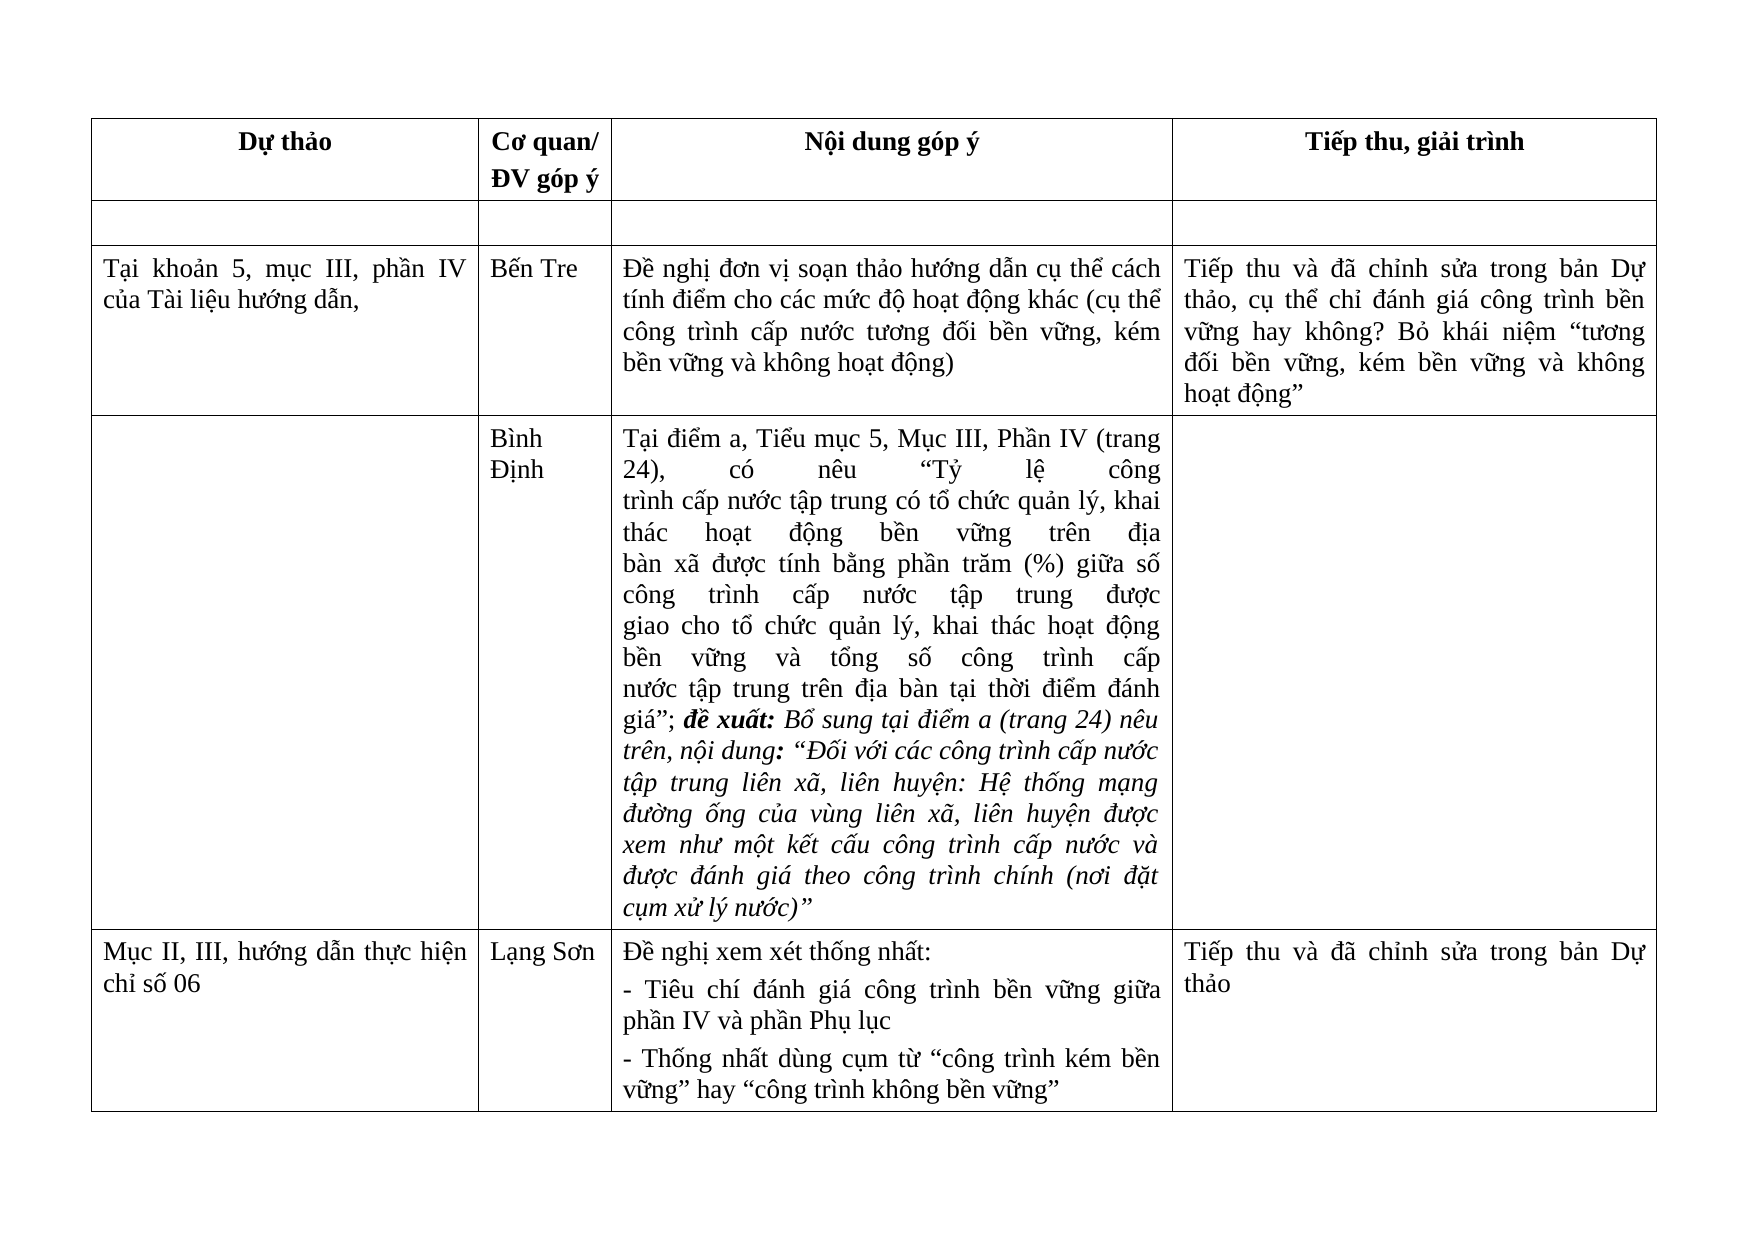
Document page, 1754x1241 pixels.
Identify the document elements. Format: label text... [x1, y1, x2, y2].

table_cell [1173, 416, 1656, 928]
table_cell [92, 416, 478, 928]
table_header Tiếp thu, giải trình [1173, 119, 1656, 200]
table_cell Tại điểm a, Tiểu mục 5, Mục III, Phần IV (trang 24), có nêu “Tỷ lệ công trình cấp nước tập trung có tổ chức quản lý, khai thác hoạt động bền vững trên địa bàn xã được tính bằng phần trăm (%) giữa số công trình cấp nước tập trung được giao cho tổ chức quản lý, khai thác hoạt động bền vững và tổng số công trình cấp nước tập trung trên địa bàn tại thời điểm đánh giá”; đề xuất: Bổ sung tại điểm a (trang 24) nêu trên, nội dung: “Đối với các công trình cấp nước tập trung liên xã, liên huyện: Hệ thống mạng đường ống của vùng liên xã, liên huyện được xem như một kết cấu công trình cấp nước và được đánh giá theo công trình chính (nơi đặt cụm xử lý nước)” [612, 416, 1172, 928]
table_cell Lạng Sơn [479, 930, 611, 1111]
table_cell Tiếp thu và đã chỉnh sửa trong bản Dự thảo, cụ thể chỉ đánh giá công trình bền vững hay không? Bỏ khái niệm “tương đối bền vững, kém bền vững và không hoạt động” [1173, 246, 1656, 415]
table_header Nội dung góp ý [612, 119, 1172, 200]
table_cell Tại khoản 5, mục III, phần IV của Tài liệu hướng dẫn, [92, 246, 478, 415]
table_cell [1173, 930, 1656, 1111]
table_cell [612, 930, 1172, 1111]
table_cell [1173, 201, 1656, 245]
table_header Dự thảo [92, 119, 478, 200]
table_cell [92, 930, 478, 1111]
table_cell Đề nghị đơn vị soạn thảo hướng dẫn cụ thể cách tính điểm cho các mức độ hoạt động khác (cụ thể công trình cấp nước tương đối bền vững, kém bền vững và không hoạt động) [612, 246, 1172, 415]
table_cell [92, 201, 478, 245]
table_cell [612, 201, 1172, 245]
table_cell Bến Tre [479, 246, 611, 415]
table_cell Bình Định [479, 416, 611, 928]
table_header Cơ quan/ ĐV góp ý [479, 119, 611, 200]
